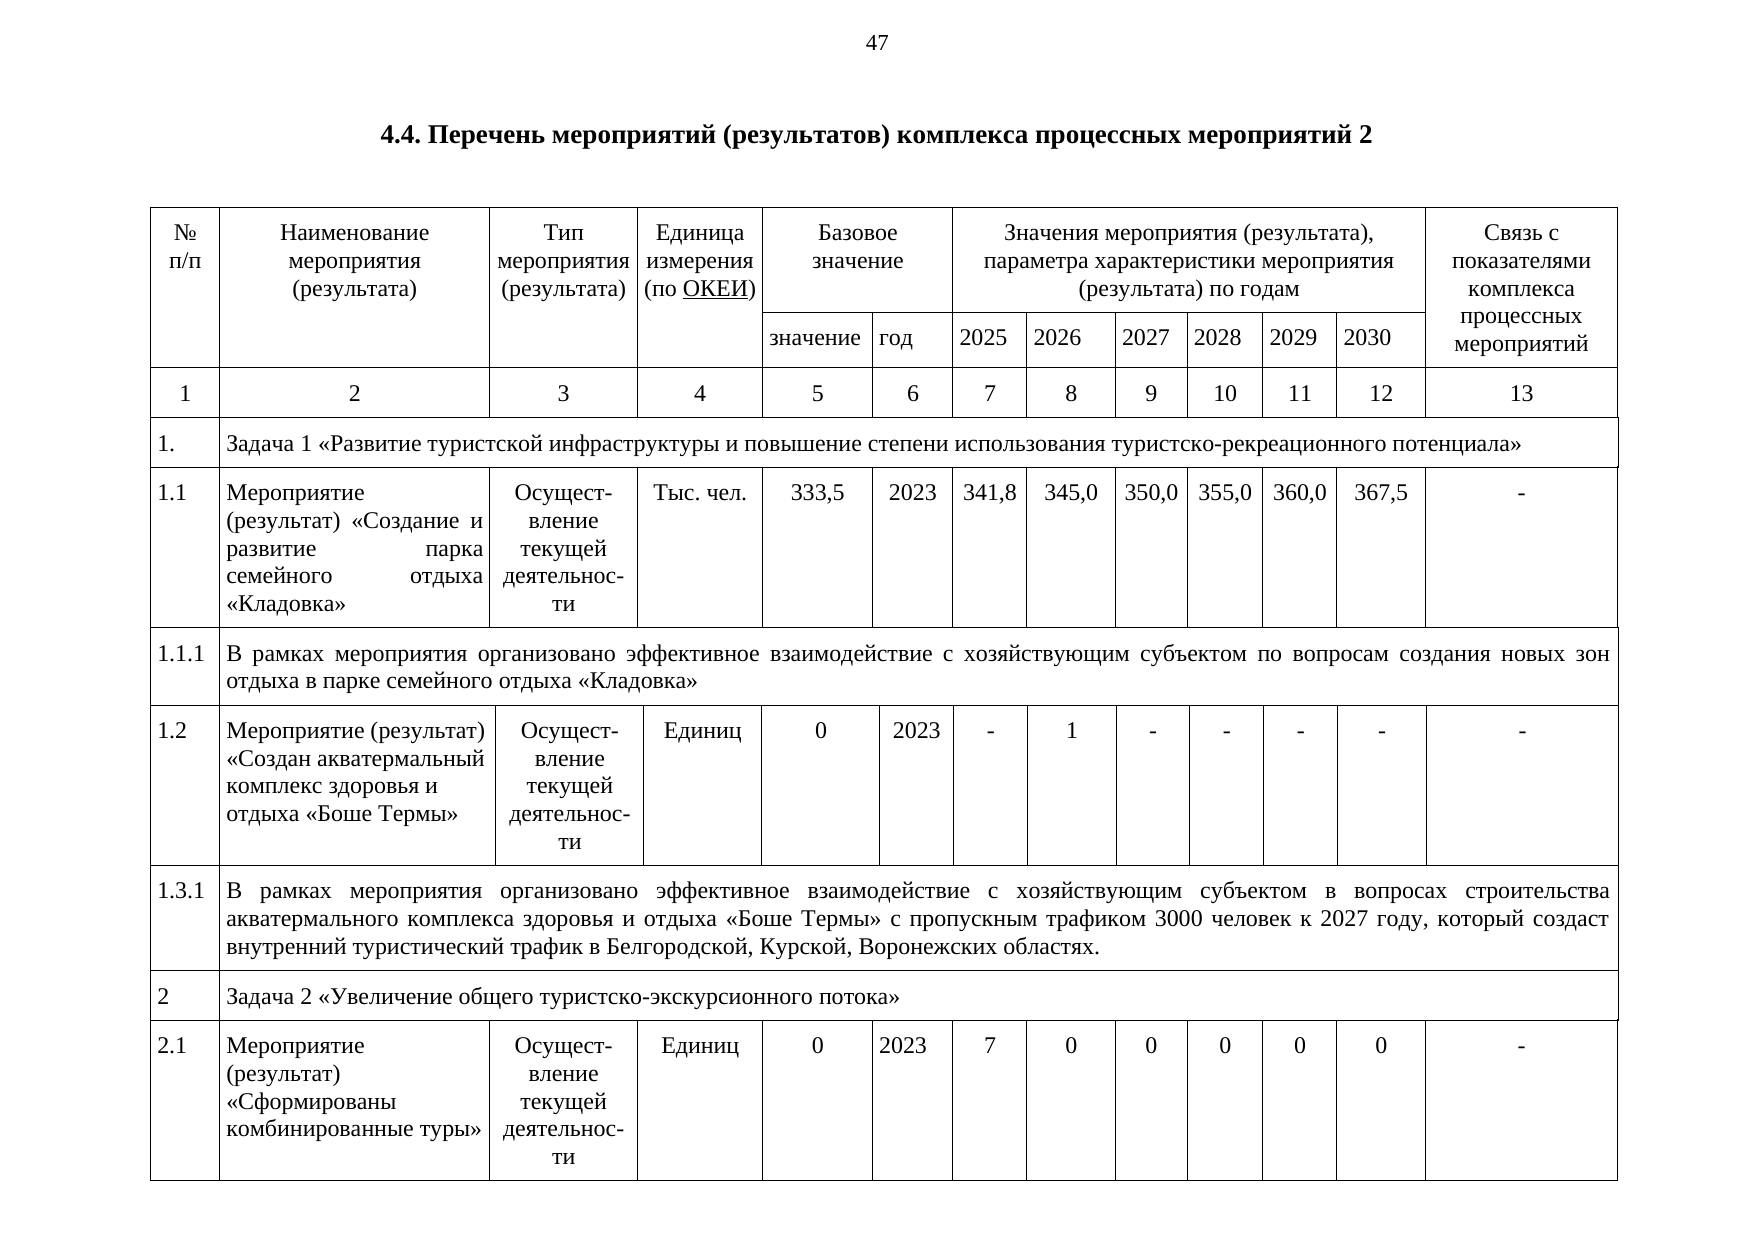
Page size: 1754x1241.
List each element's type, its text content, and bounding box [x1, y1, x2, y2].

table_cell 2025 [953, 313, 1026, 367]
table_cell 4 [638, 368, 762, 417]
table_cell 7 [953, 368, 1026, 417]
table_cell 341,8 [953, 468, 1026, 627]
text 4.4. Перечень мероприятий (результатов) комплекса процессных мероприятий 2 [150, 118, 1604, 149]
table_cell 2023 [873, 1021, 952, 1180]
table_cell Задача 2 «Увеличение общего туристско-экскурсионного потока» [220, 971, 1618, 1020]
table_cell 0 [763, 1021, 872, 1180]
table_cell Осущест-вление текущей деятельнос-ти [490, 1021, 637, 1180]
table_cell - [1427, 706, 1618, 865]
table_cell 1 [1028, 706, 1116, 865]
table_cell 1.1 [151, 468, 219, 627]
table_cell год [873, 313, 952, 367]
table_cell В рамках мероприятия организовано эффективное взаимодействие с хозяйствующим субъектом по вопросам создания новых зон отдыха в парке семейного отдыха «Кладовка» [220, 628, 1618, 704]
table_cell - [1426, 468, 1617, 627]
table_cell 2 [151, 971, 219, 1020]
table_cell - [1426, 1021, 1617, 1180]
table_cell 2 [220, 368, 489, 417]
table_cell 7 [953, 1021, 1026, 1180]
table_cell 0 [762, 706, 879, 865]
table_cell 0 [1337, 1021, 1425, 1180]
table_cell 355,0 [1188, 468, 1262, 627]
table_header Наименование мероприятия (результата) [220, 208, 489, 367]
table_cell 0 [1027, 1021, 1115, 1180]
table_cell 2028 [1188, 313, 1262, 367]
table_cell 0 [1188, 1021, 1262, 1180]
table_cell 5 [763, 368, 872, 417]
table_cell 345,0 [1027, 468, 1115, 627]
table_header № п/п [151, 208, 219, 367]
table_cell 11 [1263, 368, 1336, 417]
table_cell Мероприятие (результат) «Создан акватермальный комплекс здоровья и отдыха «Боше Термы» [220, 706, 495, 865]
table_cell 3 [490, 368, 637, 417]
table_header Значения мероприятия (результата), параметра характеристики мероприятия (результата) по годам [953, 208, 1425, 312]
table_cell 2023 [880, 706, 953, 865]
table_cell 10 [1188, 368, 1262, 417]
table_cell 13 [1426, 368, 1617, 417]
table_cell Осущест-вление текущей деятельнос-ти [490, 468, 637, 627]
table_header Базовое значение [763, 208, 952, 312]
table_cell 0 [1116, 1021, 1187, 1180]
table_header Связь с показателями комплекса процессных мероприятий [1426, 208, 1617, 367]
table_cell 2027 [1116, 313, 1187, 367]
table_cell 2029 [1263, 313, 1336, 367]
table_cell 12 [1337, 368, 1425, 417]
table_cell В рамках мероприятия организовано эффективное взаимодействие с хозяйствующим субъектом в вопросах строительства акватермального комплекса здоровья и отдыха «Боше Термы» с пропускным трафиком 3000 человек к 2027 году, который создаст внутренний туристический трафик в Белгородской, Курской, Воронежских областях. [220, 866, 1618, 970]
table_cell 0 [1263, 1021, 1336, 1180]
table_cell 2030 [1337, 313, 1425, 367]
table_cell Единиц [638, 1021, 762, 1180]
table_cell 9 [1116, 368, 1187, 417]
table_cell 1. [151, 418, 219, 467]
table_cell 1.1.1 [151, 628, 219, 704]
table_cell 1 [151, 368, 219, 417]
table_cell Мероприятие (результат) «Создание и развитие парка семейного отдыха «Кладовка» [220, 468, 489, 627]
table_cell 333,5 [763, 468, 872, 627]
table_cell 8 [1027, 368, 1115, 417]
table_cell 350,0 [1116, 468, 1187, 627]
table_cell значение [763, 313, 872, 367]
table_cell 2026 [1027, 313, 1115, 367]
table_cell - [1117, 706, 1189, 865]
table_cell 6 [873, 368, 952, 417]
table_cell Мероприятие (результат) «Сформированы комбинированные туры» [220, 1021, 489, 1180]
table_header Единица измерения (по ОКЕИ) [638, 208, 762, 367]
table_cell - [1190, 706, 1263, 865]
table_cell Единиц [644, 706, 761, 865]
table_cell 360,0 [1263, 468, 1336, 627]
table_header Тип мероприятия (результата) [490, 208, 637, 367]
table_cell Тыс. чел. [638, 468, 762, 627]
table_cell 1.2 [151, 706, 219, 865]
table_cell 1.3.1 [151, 866, 219, 970]
table_cell Осущест-вление текущей деятельнос-ти [496, 706, 643, 865]
table_cell 367,5 [1337, 468, 1425, 627]
table_cell 2023 [873, 468, 952, 627]
table_cell - [954, 706, 1027, 865]
table_cell - [1264, 706, 1337, 865]
table_cell Задача 1 «Развитие туристской инфраструктуры и повышение степени использования туристско-рекреационного потенциала» [220, 418, 1618, 467]
table_cell 2.1 [151, 1021, 219, 1180]
table_cell - [1338, 706, 1426, 865]
